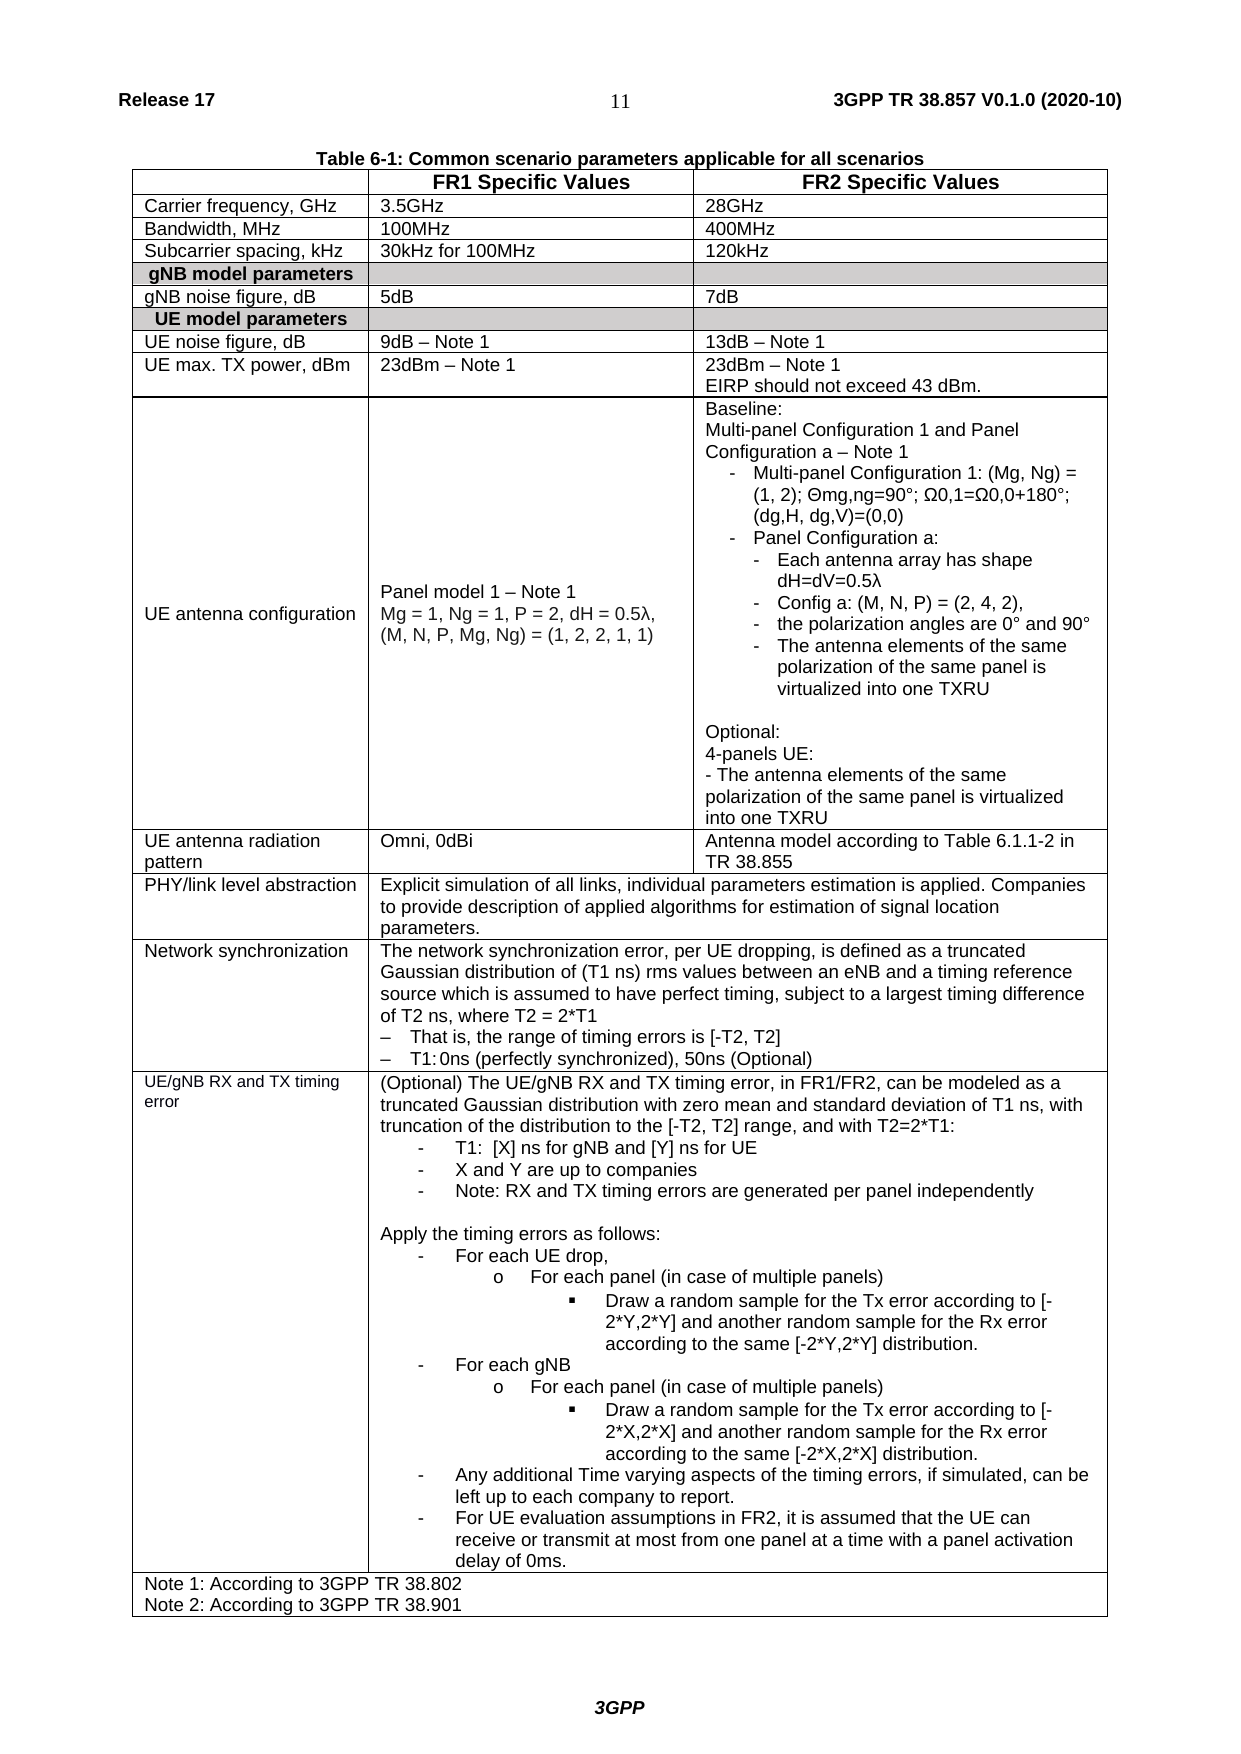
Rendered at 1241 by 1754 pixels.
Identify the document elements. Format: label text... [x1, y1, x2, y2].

table_cell Note 1: According to 3GPP TR 38.802 Note 2: According to 3GPP TR 38.901 [133, 1573, 1107, 1616]
table_cell [694, 308, 1107, 330]
table_cell UE max. TX power, dBm [133, 353, 368, 396]
table_cell [369, 308, 693, 330]
text Table 6-1: Common scenario parameters applicable for all scenarios [118, 147, 1122, 169]
table_cell 5dB [369, 286, 693, 307]
table_cell Network synchronization [133, 940, 368, 1071]
table_cell UE/gNB RX and TX timing error [133, 1072, 368, 1572]
table_cell (Optional) The UE/gNB RX and TX timing error, in FR1/FR2, can be modeled as a truncated Gaussian distribution with zero mean and standard deviation of T1 ns, with truncation of the distribution to the [-T2, T2] range, and with T2=2*T1: T1: [X] ns for gNB and [Y] ns for UE X and Y are up to companies Note: RX and TX timing errors are generated per panel independently Apply the timing errors as follows: For each UE drop, For each panel (in case of multiple panels) Draw a random sample for the Tx error according to [-2*Y,2*Y] and another random sample for the Rx error according to the same [-2*Y,2*Y] distribution. For each gNB For each panel (in case of multiple panels) Draw a random sample for the Tx error according to [-2*X,2*X] and another random sample for the Rx error according to the same [-2*X,2*X] distribution. Any additional Time varying aspects of the timing errors, if simulated, can be left up to each company to report. For UE evaluation assumptions in FR2, it is assumed that the UE can receive or transmit at most from one panel at a time with a panel activation delay of 0ms. [369, 1072, 1107, 1572]
table_cell 400MHz [694, 218, 1107, 239]
table_cell PHY/link level abstraction [133, 874, 368, 939]
table_cell UE antenna configuration [133, 398, 368, 829]
table_cell 120kHz [694, 240, 1107, 262]
table_cell The network synchronization error, per UE dropping, is defined as a truncated Gaussian distribution of (T1 ns) rms values between an eNB and a timing reference source which is assumed to have perfect timing, subject to a largest timing difference of T2 ns, where T2 = 2*T1 – That is, the range of timing errors is [-T2, T2] – T1: 0ns (perfectly synchronized), 50ns (Optional) [369, 940, 1107, 1071]
table_cell Panel model 1 – Note 1 Mg = 1, Ng = 1, P = 2, dH = 0.5λ, (M, N, P, Mg, Ng) = (1, 2, 2, 1, 1) [369, 398, 693, 829]
table_cell 30kHz for 100MHz [369, 240, 693, 262]
table_cell 9dB – Note 1 [369, 331, 693, 352]
table_cell 7dB [694, 286, 1107, 307]
table_cell Bandwidth, MHz [133, 218, 368, 239]
table_cell gNB noise figure, dB [133, 286, 368, 307]
table_header FR1 Specific Values [369, 170, 693, 194]
table_cell Explicit simulation of all links, individual parameters estimation is applied. Companies to provide description of applied algorithms for estimation of signal location parameters. [369, 874, 1107, 939]
table_cell 28GHz [694, 195, 1107, 217]
table_cell 100MHz [369, 218, 693, 239]
table_cell gNB model parameters [133, 263, 368, 284]
table_cell [694, 263, 1107, 284]
table_cell 23dBm – Note 1 [369, 353, 693, 396]
table_cell Omni, 0dBi [369, 830, 693, 873]
table_cell Antenna model according to Table 6.1.1-2 in TR 38.855 [694, 830, 1107, 873]
table_cell UE model parameters [133, 308, 368, 330]
table_cell 23dBm – Note 1 EIRP should not exceed 43 dBm. [694, 353, 1107, 396]
table_header [133, 170, 368, 194]
table_cell 13dB – Note 1 [694, 331, 1107, 352]
table_header FR2 Specific Values [694, 170, 1107, 194]
table_cell 3.5GHz [369, 195, 693, 217]
table_cell [369, 263, 693, 284]
table_cell UE noise figure, dB [133, 331, 368, 352]
table_cell Carrier frequency, GHz [133, 195, 368, 217]
table_cell UE antenna radiation pattern [133, 830, 368, 873]
table_cell Subcarrier spacing, kHz [133, 240, 368, 262]
table_cell Baseline: Multi-panel Configuration 1 and Panel Configuration a – Note 1 - Multi-panel Configuration 1: (Mg, Ng) = (1, 2); Θmg,ng=90°; Ω0,1=Ω0,0+180°; (dg,H, dg,V)=(0,0) - Panel Configuration a: - Each antenna array has shape dH=dV=0.5λ - Config a: (M, N, P) = (2, 4, 2), - the polarization angles are 0° and 90° - The antenna elements of the same polarization of the same panel is virtualized into one TXRU Optional: 4-panels UE: - The antenna elements of the same polarization of the same panel is virtualized into one TXRU [694, 398, 1107, 829]
